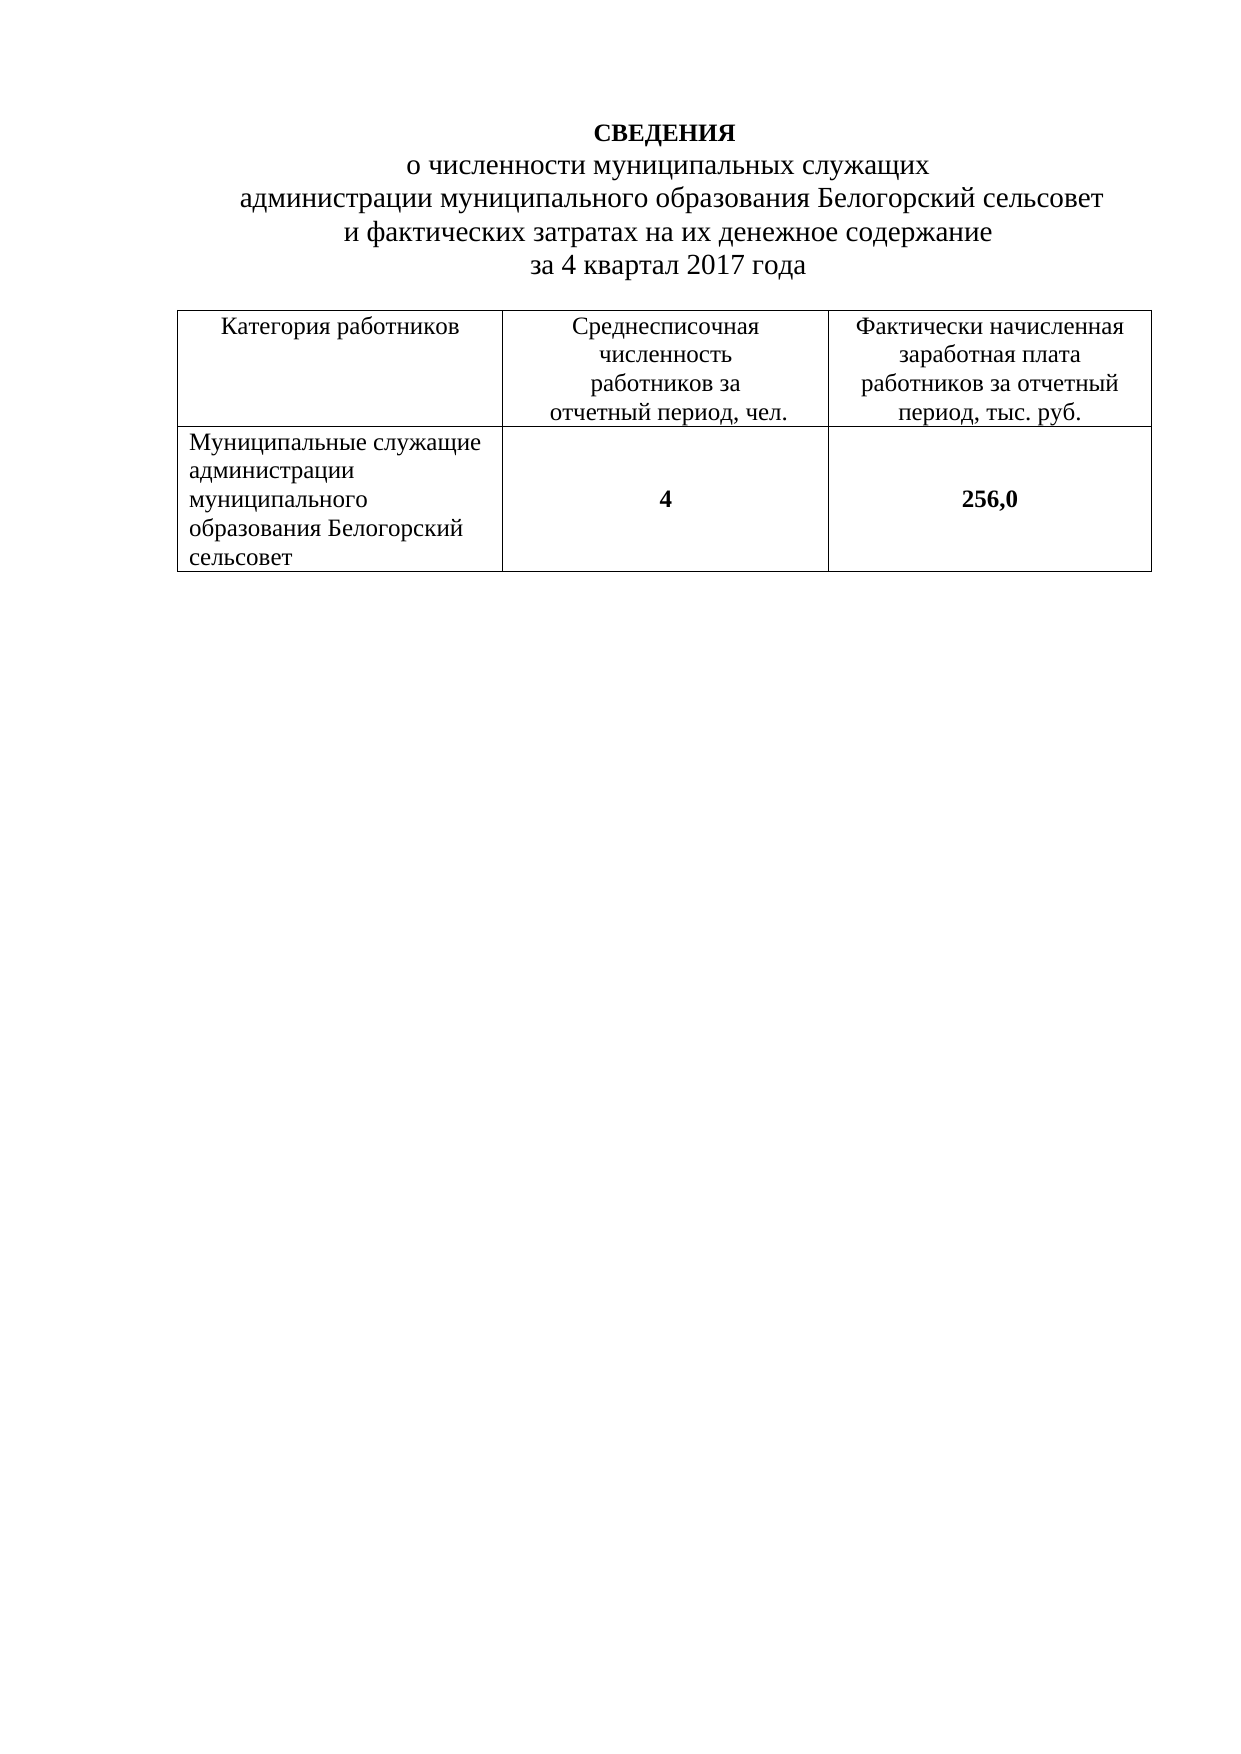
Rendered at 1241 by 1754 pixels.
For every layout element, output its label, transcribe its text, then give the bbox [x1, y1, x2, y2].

text и фактических затратах на их денежное содержание [177, 214, 1152, 247]
text за 4 квартал 2017 года [177, 247, 1152, 281]
text СВЕДЕНИЯ [177, 118, 1152, 147]
table_header Фактически начисленная заработная плата работников за отчетный период, тыс. руб. [829, 311, 1151, 426]
table_cell Муниципальные служащие администрации муниципального образования Белогорский сельсовет [178, 427, 502, 571]
table_cell 256,0 [829, 427, 1151, 571]
table_cell 4 [503, 427, 828, 571]
table_header Категория работников [178, 311, 502, 426]
text о численности муниципальных служащих [177, 147, 1152, 180]
text администрации муниципального образования Белогорский сельсовет [177, 180, 1152, 214]
table_header Среднесписочная численность работников за отчетный период, чел. [503, 311, 828, 426]
